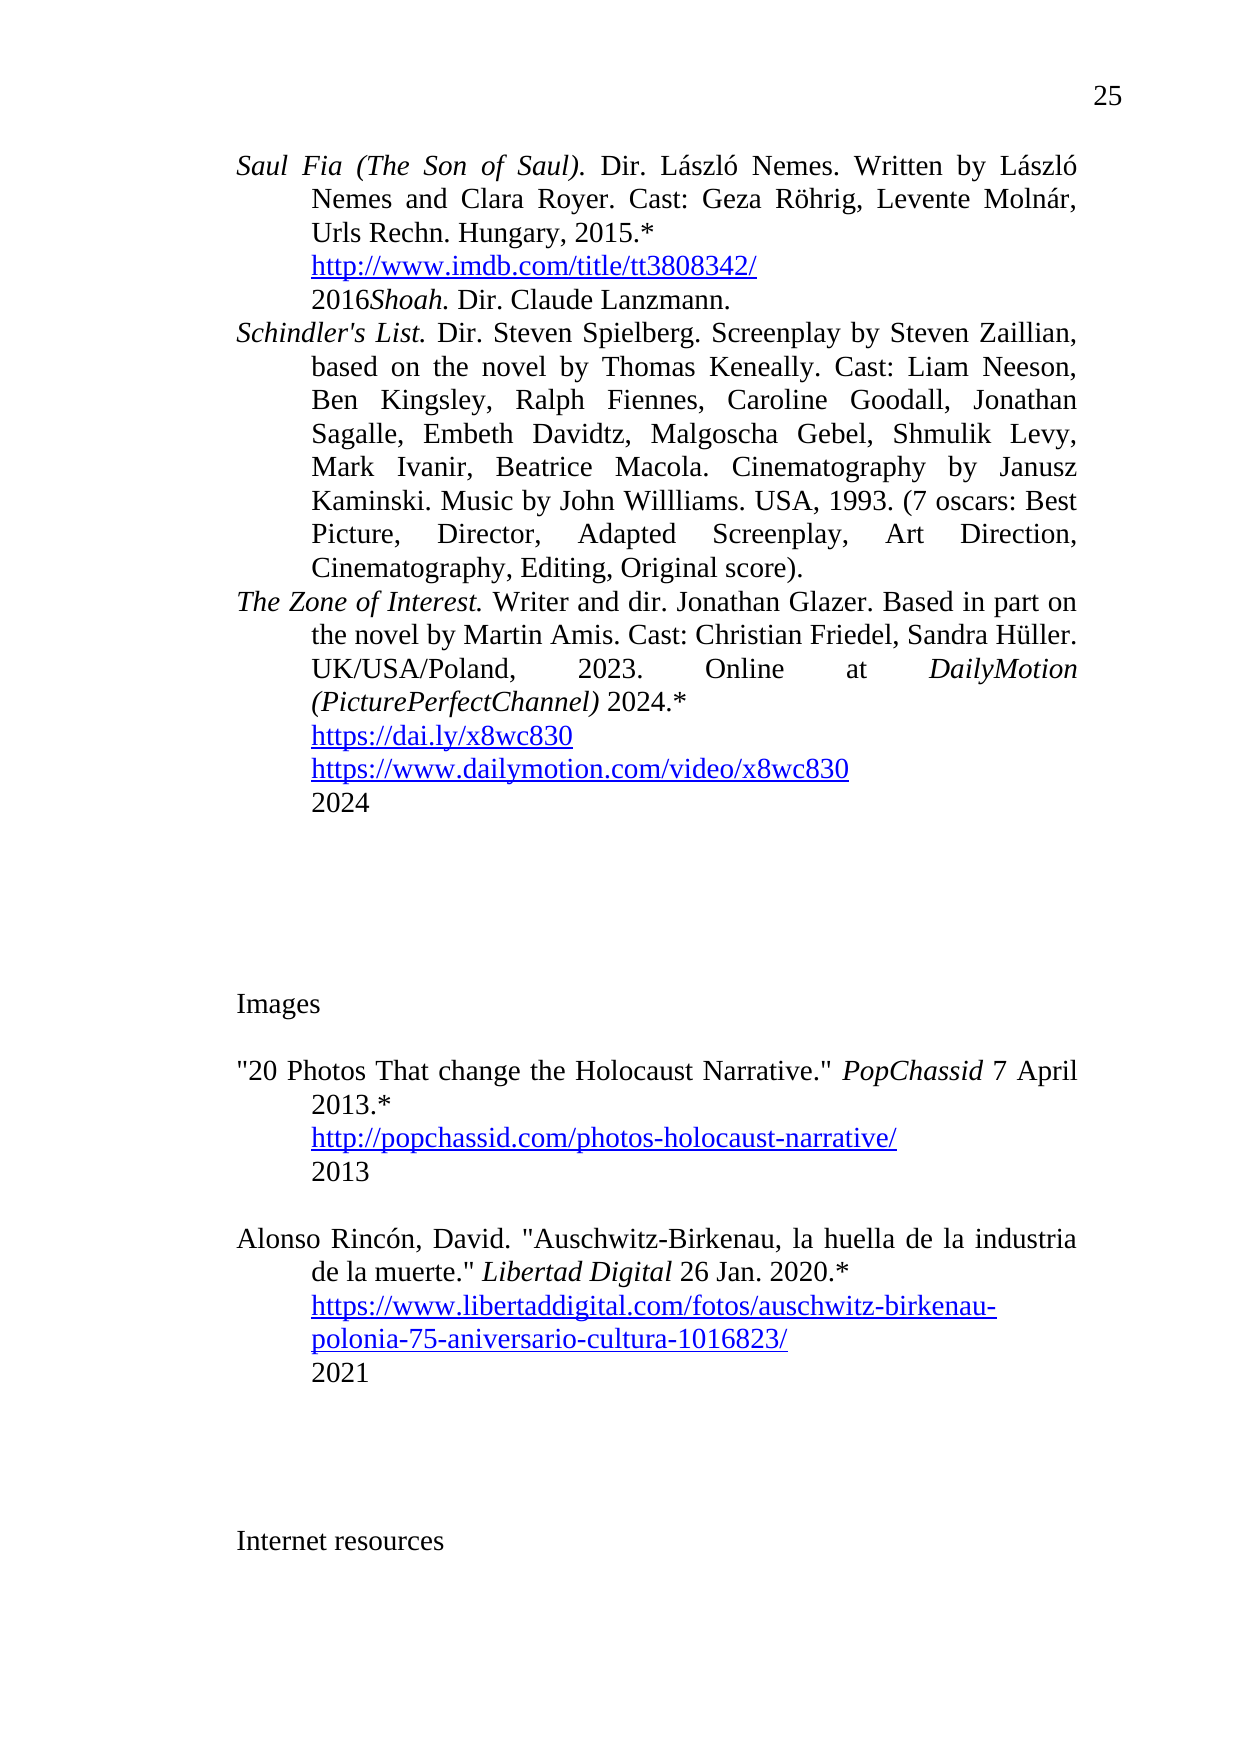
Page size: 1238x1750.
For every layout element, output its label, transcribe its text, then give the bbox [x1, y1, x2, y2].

text 2021 [236, 1355, 1078, 1389]
text https://www.libertaddigital.com/fotos/auschwitz-birkenau-polonia-75-aniversario-cultura-1016823/ [236, 1288, 1078, 1355]
text 2024 [236, 785, 1078, 818]
text 2013 [236, 1154, 1078, 1187]
text 2016Shoah. Dir. Claude Lanzmann. [236, 282, 1078, 315]
text "20 Photos That change the Holocaust Narrative." PopChassid 7 April 2013.* [236, 1053, 1078, 1120]
text Schindler's List. Dir. Steven Spielberg. Screenplay by Steven Zaillian, based on the novel by Thomas Keneally. Cast: Liam Neeson, Ben Kingsley, Ralph Fiennes, Caroline Goodall, Jonathan Sagalle, Embeth Davidtz, Malgoscha Gebel, Shmulik Levy, Mark Ivanir, Beatrice Macola. Cinematography by Janusz Kaminski. Music by John Willliams. USA, 1993. (7 oscars: Best Picture, Director, Adapted Screenplay, Art Direction, Cinematography, Editing, Original score). [236, 315, 1078, 584]
text Images [236, 986, 1078, 1020]
text The Zone of Interest. Writer and dir. Jonathan Glazer. Based in part on the novel by Martin Amis. Cast: Christian Friedel, Sandra Hüller. UK/USA/Poland, 2023. Online at DailyMotion (PicturePerfectChannel) 2024.* [236, 584, 1078, 718]
text https://dai.ly/x8wc830 [236, 718, 1078, 751]
text Alonso Rincón, David. "Auschwitz-Birkenau, la huella de la industria de la muerte." Libertad Digital 26 Jan. 2020.* [236, 1221, 1078, 1288]
text Internet resources [236, 1523, 1078, 1556]
text http://www.imdb.com/title/tt3808342/ [236, 248, 1078, 282]
text http://popchassid.com/photos-holocaust-narrative/ [236, 1120, 1078, 1154]
text Saul Fia (The Son of Saul). Dir. László Nemes. Written by László Nemes and Clara Royer. Cast: Geza Röhrig, Levente Molnár, Urls Rechn. Hungary, 2015.* [236, 148, 1078, 248]
text https://www.dailymotion.com/video/x8wc830 [236, 751, 1078, 785]
